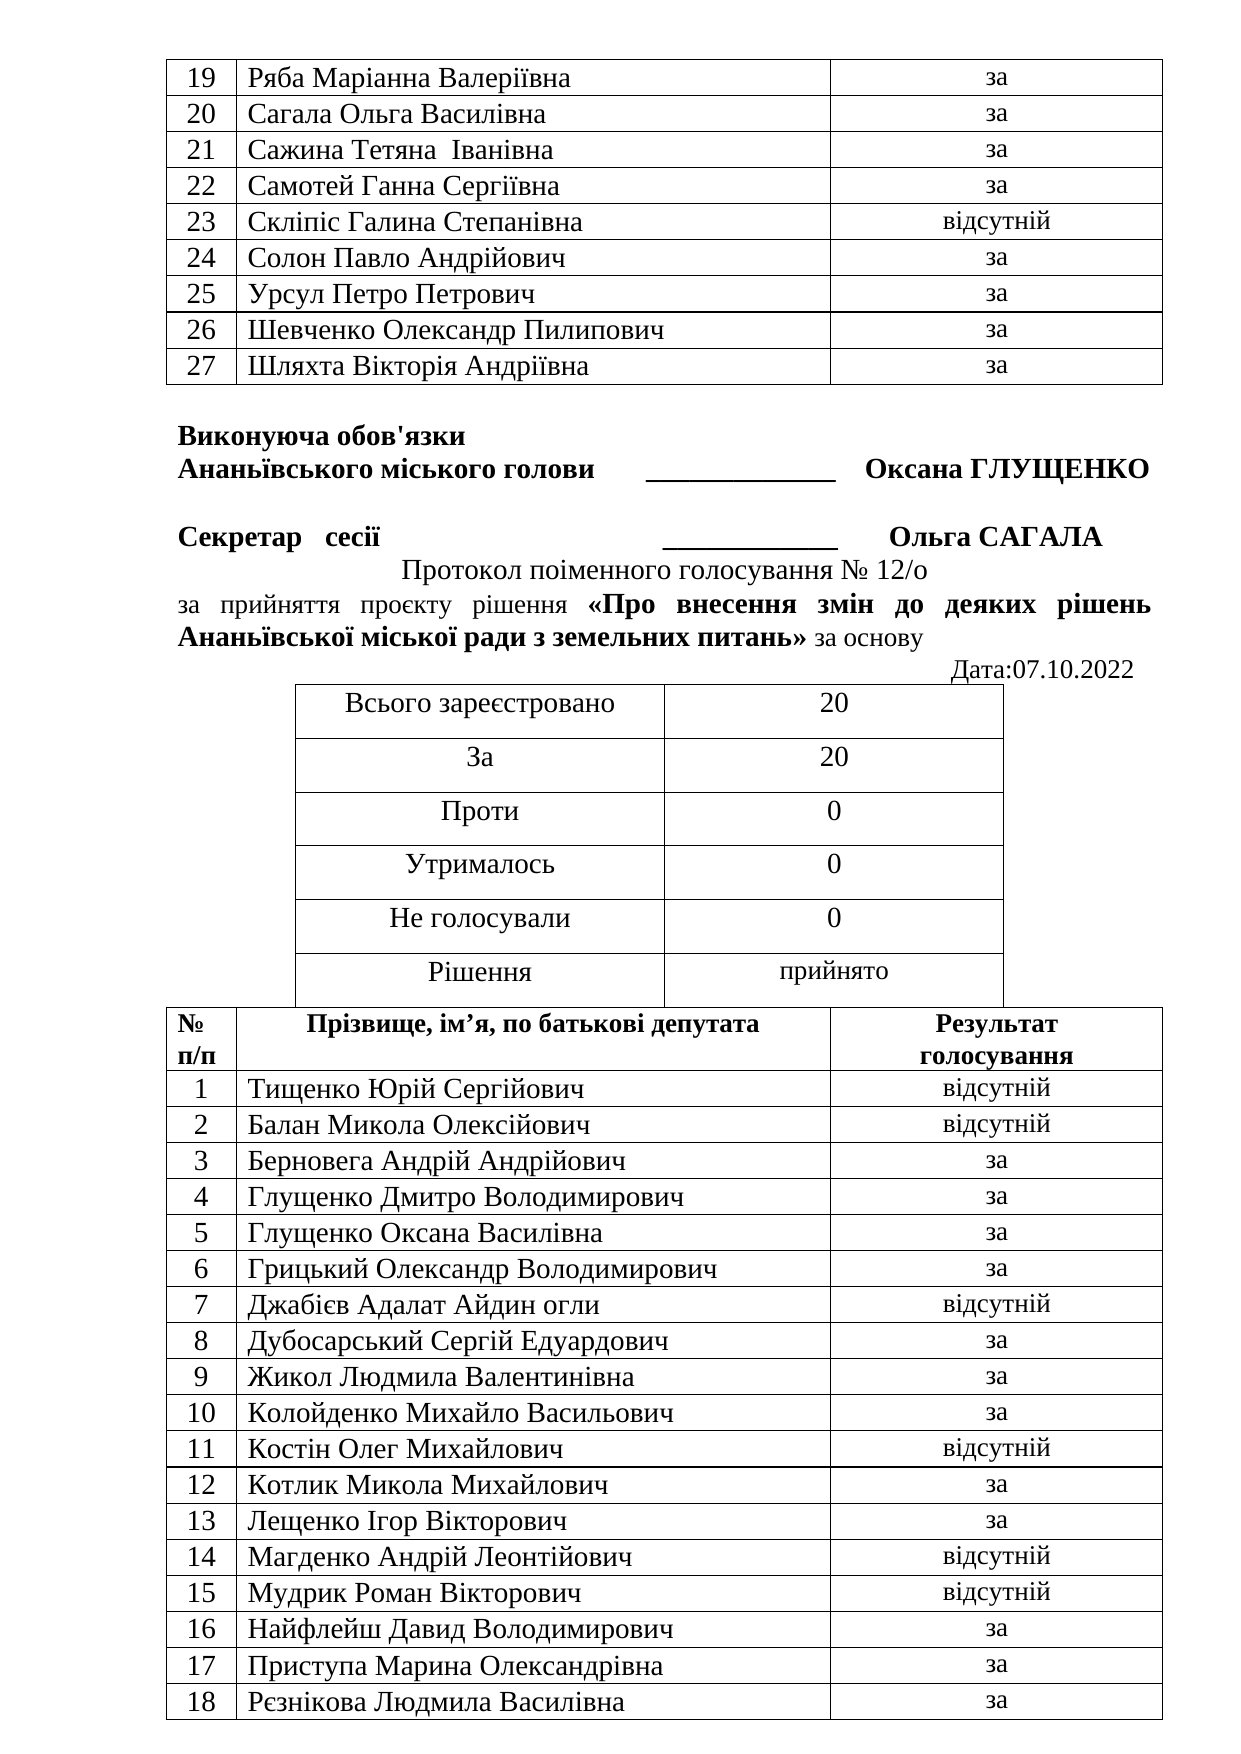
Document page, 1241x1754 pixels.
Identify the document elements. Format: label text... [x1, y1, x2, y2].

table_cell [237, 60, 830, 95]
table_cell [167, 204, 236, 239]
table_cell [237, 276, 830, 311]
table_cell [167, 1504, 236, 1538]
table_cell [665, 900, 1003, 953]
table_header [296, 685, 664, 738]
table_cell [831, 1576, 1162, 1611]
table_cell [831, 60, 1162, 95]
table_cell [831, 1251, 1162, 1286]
text за прийняття проєкту рішення «Про внесення змін до деяких рішень Ананьївської міської ради з земельних питань» за основу [177, 586, 1152, 653]
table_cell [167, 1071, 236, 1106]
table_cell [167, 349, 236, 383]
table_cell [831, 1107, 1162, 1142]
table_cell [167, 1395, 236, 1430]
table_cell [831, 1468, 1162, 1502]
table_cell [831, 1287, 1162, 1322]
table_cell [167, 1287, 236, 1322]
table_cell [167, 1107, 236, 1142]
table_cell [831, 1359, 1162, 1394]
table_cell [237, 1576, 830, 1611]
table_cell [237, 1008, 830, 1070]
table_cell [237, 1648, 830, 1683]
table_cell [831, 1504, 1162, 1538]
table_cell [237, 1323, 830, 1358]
text Секретар сесії ____________ Ольга САГАЛА [177, 519, 1152, 552]
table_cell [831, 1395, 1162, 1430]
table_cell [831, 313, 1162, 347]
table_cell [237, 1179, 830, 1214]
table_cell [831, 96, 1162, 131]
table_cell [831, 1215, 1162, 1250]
text Протокол поіменного голосування № 12/о [177, 552, 1152, 586]
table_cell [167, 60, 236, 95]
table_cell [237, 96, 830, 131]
text Виконуюча обов'язки [177, 418, 1152, 452]
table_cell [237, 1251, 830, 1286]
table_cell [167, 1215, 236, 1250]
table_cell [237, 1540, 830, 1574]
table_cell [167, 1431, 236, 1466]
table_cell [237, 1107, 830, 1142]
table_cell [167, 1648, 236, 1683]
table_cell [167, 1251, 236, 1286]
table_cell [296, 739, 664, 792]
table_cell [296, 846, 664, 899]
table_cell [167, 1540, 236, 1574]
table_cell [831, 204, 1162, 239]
text Дата:07.10.2022 [177, 653, 1152, 684]
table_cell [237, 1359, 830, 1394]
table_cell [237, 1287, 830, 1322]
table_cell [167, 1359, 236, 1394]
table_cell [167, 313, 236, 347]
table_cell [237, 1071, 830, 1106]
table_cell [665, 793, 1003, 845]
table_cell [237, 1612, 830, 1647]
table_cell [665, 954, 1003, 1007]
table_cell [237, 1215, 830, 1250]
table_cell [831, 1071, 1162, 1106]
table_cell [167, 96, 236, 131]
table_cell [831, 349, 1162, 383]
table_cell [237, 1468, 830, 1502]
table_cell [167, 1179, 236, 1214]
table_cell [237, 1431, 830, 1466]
text Ананьївського міського голови _____________ Оксана ГЛУЩЕНКО [177, 452, 1152, 485]
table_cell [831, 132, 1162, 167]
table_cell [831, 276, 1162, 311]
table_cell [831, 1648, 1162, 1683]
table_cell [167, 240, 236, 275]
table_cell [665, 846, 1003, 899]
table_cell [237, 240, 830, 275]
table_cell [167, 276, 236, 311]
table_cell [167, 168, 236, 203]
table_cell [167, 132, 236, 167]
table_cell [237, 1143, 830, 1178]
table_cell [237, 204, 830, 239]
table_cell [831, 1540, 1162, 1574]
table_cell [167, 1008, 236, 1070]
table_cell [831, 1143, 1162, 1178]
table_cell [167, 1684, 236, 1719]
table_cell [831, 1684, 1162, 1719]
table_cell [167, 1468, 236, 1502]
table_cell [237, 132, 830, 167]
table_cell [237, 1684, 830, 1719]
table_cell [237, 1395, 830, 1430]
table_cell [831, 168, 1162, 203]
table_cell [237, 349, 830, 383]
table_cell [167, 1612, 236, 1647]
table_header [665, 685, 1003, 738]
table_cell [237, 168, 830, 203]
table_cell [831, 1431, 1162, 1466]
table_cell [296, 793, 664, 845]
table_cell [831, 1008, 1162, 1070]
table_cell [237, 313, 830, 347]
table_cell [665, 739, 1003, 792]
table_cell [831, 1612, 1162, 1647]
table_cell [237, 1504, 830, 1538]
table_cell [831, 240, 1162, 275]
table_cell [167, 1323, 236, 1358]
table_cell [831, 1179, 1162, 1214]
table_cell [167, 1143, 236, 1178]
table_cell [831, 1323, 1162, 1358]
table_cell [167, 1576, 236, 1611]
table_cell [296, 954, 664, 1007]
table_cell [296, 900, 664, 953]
